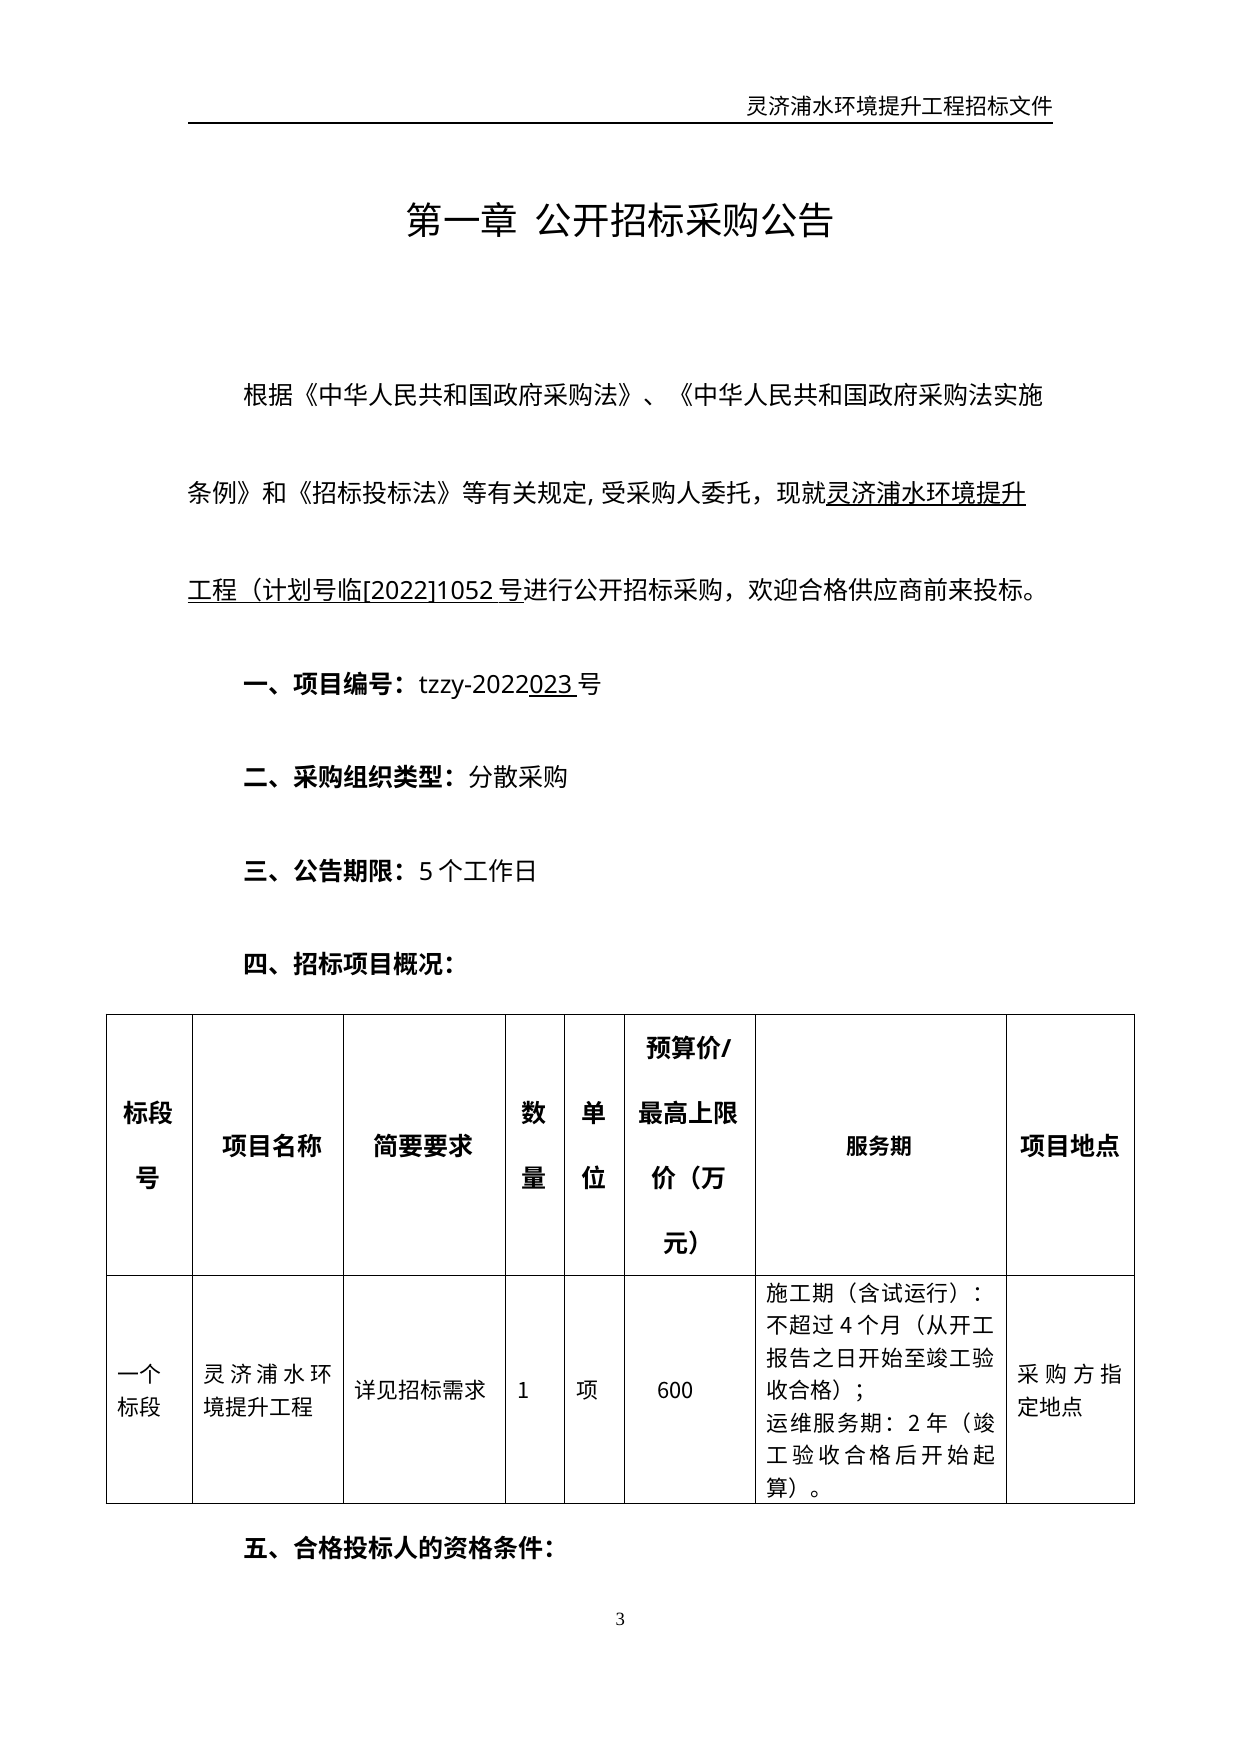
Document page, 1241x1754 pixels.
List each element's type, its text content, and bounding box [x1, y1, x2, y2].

table_header 预算价/最高上限价（万元） [625, 1015, 755, 1274]
table_header 单位 [565, 1015, 624, 1274]
table_cell 一个 标段 [107, 1276, 192, 1503]
table_cell 采购方指定地点 [1007, 1276, 1134, 1503]
table_header 标段号 [107, 1015, 192, 1274]
table_header 项目名称 [193, 1015, 343, 1274]
table_cell 灵济浦水环境提升工程 [193, 1276, 343, 1503]
subtitle 第一章 公开招标采购公告 [187, 185, 1053, 250]
table_header 项目地点 [1007, 1015, 1134, 1274]
table_header 简要要求 [344, 1015, 505, 1274]
table_cell 施工期（含试运行）：不超过4个月（从开工报告之日开始至竣工验收合格）； 运维服务期：2年（竣工验收合格后开始起算）。 [756, 1276, 1006, 1503]
table_header 数量 [506, 1015, 564, 1274]
table_cell 1 [506, 1276, 564, 1503]
text 二、采购组织类型：分散采购 [244, 743, 1050, 808]
table_header 服务期 [756, 1015, 1006, 1274]
table_cell 600 [625, 1276, 755, 1503]
text 根据《中华人民共和国政府采购法》、《中华人民共和国政府采购法实施条例》和《招标投标法》等有关规定, 受采购人委托，现就灵济浦水环境提升工程（计划号临[2022]1052号进行公开招标采购，欢迎合格供应商前来投标。 [187, 361, 1050, 621]
table_cell 项 [565, 1276, 624, 1503]
text 三、公告期限：5个工作日 [244, 837, 1050, 902]
text 五、合格投标人的资格条件： [244, 1514, 1050, 1579]
text 四、招标项目概况： [244, 930, 1050, 995]
text 一、项目编号：tzzy-2022023号 [244, 650, 1050, 715]
table_cell 详见招标需求 [344, 1276, 505, 1503]
